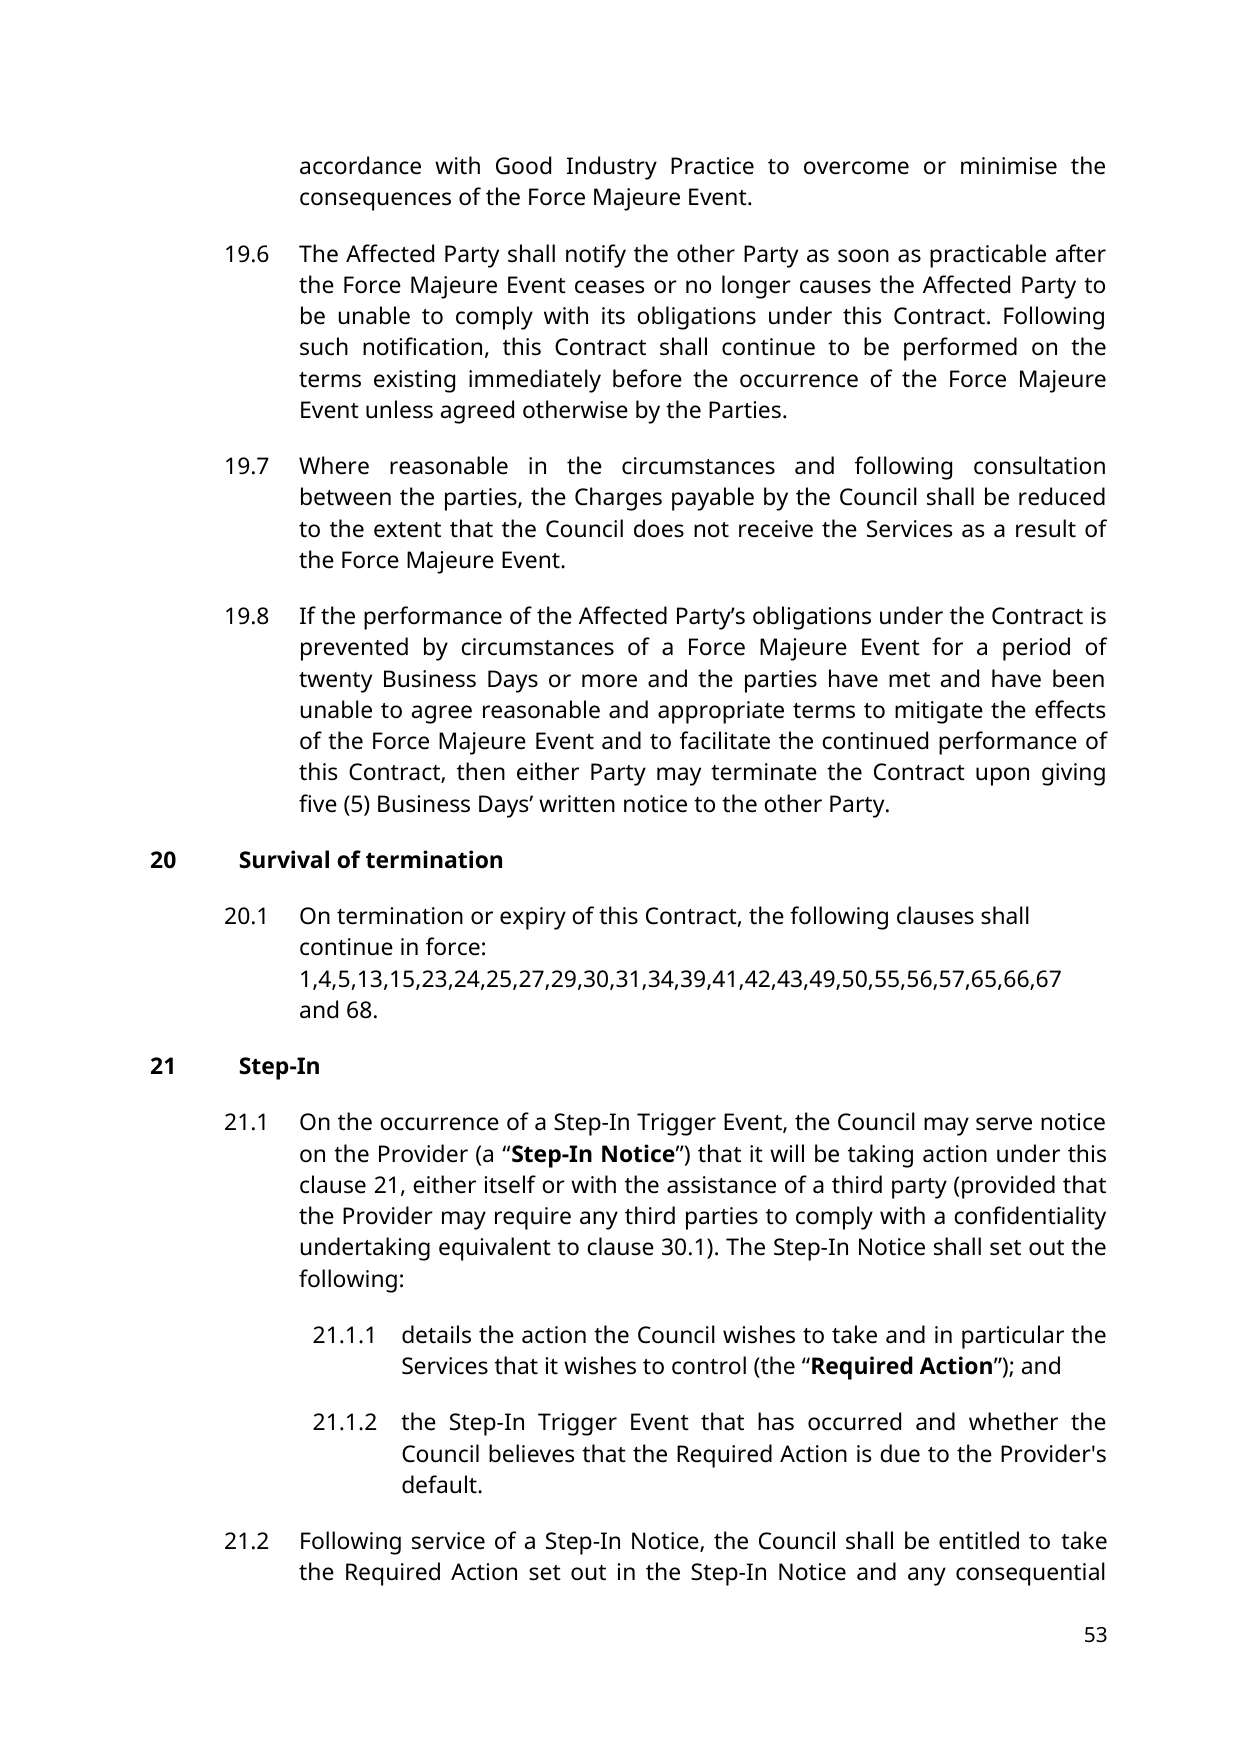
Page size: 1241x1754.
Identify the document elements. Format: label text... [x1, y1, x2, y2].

subtitle On the occurrence of a Step-In Trigger Event, the Council may serve notice on the Provider (a “Step-In Notice”) that it will be taking action under this clause 21, either itself or with the assistance of a third party (provided that the Provider may require any third parties to comply with a confidentiality undertaking equivalent to clause 30.1). The Step-In Notice shall set out the following: [224, 1106, 1107, 1294]
subtitle If the performance of the Affected Party’s obligations under the Contract is prevented by circumstances of a Force Majeure Event for a period of twenty Business Days or more and the parties have met and have been unable to agree reasonable and appropriate terms to mitigate the effects of the Force Majeure Event and to facilitate the continued performance of this Contract, then either Party may terminate the Contract upon giving five (5) Business Days’ written notice to the other Party. [224, 600, 1107, 819]
subtitle The Affected Party shall notify the other Party as soon as practicable after the Force Majeure Event ceases or no longer causes the Affected Party to be unable to comply with its obligations under this Contract. Following such notification, this Contract shall continue to be performed on the terms existing immediately before the occurrence of the Force Majeure Event unless agreed otherwise by the Parties. [224, 237, 1107, 425]
subtitle details the action the Council wishes to take and in particular the Services that it wishes to control (the “Required Action”); and [312, 1319, 1107, 1381]
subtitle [224, 1525, 1107, 1587]
subtitle On termination or expiry of this Contract, the following clauses shall continue in force: 1,4,5,13,15,23,24,25,27,29,30,31,34,39,41,42,43,49,50,55,56,57,65,66,67 and 68. [224, 900, 1107, 1025]
subtitle Step-In [150, 1050, 1107, 1081]
subtitle Survival of termination [150, 844, 1107, 875]
subtitle the Step-In Trigger Event that has occurred and whether the Council believes that the Required Action is due to the Provider's default. [312, 1406, 1107, 1500]
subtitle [224, 150, 1107, 212]
subtitle Where reasonable in the circumstances and following consultation between the parties, the Charges payable by the Council shall be reduced to the extent that the Council does not receive the Services as a result of the Force Majeure Event. [224, 450, 1107, 575]
